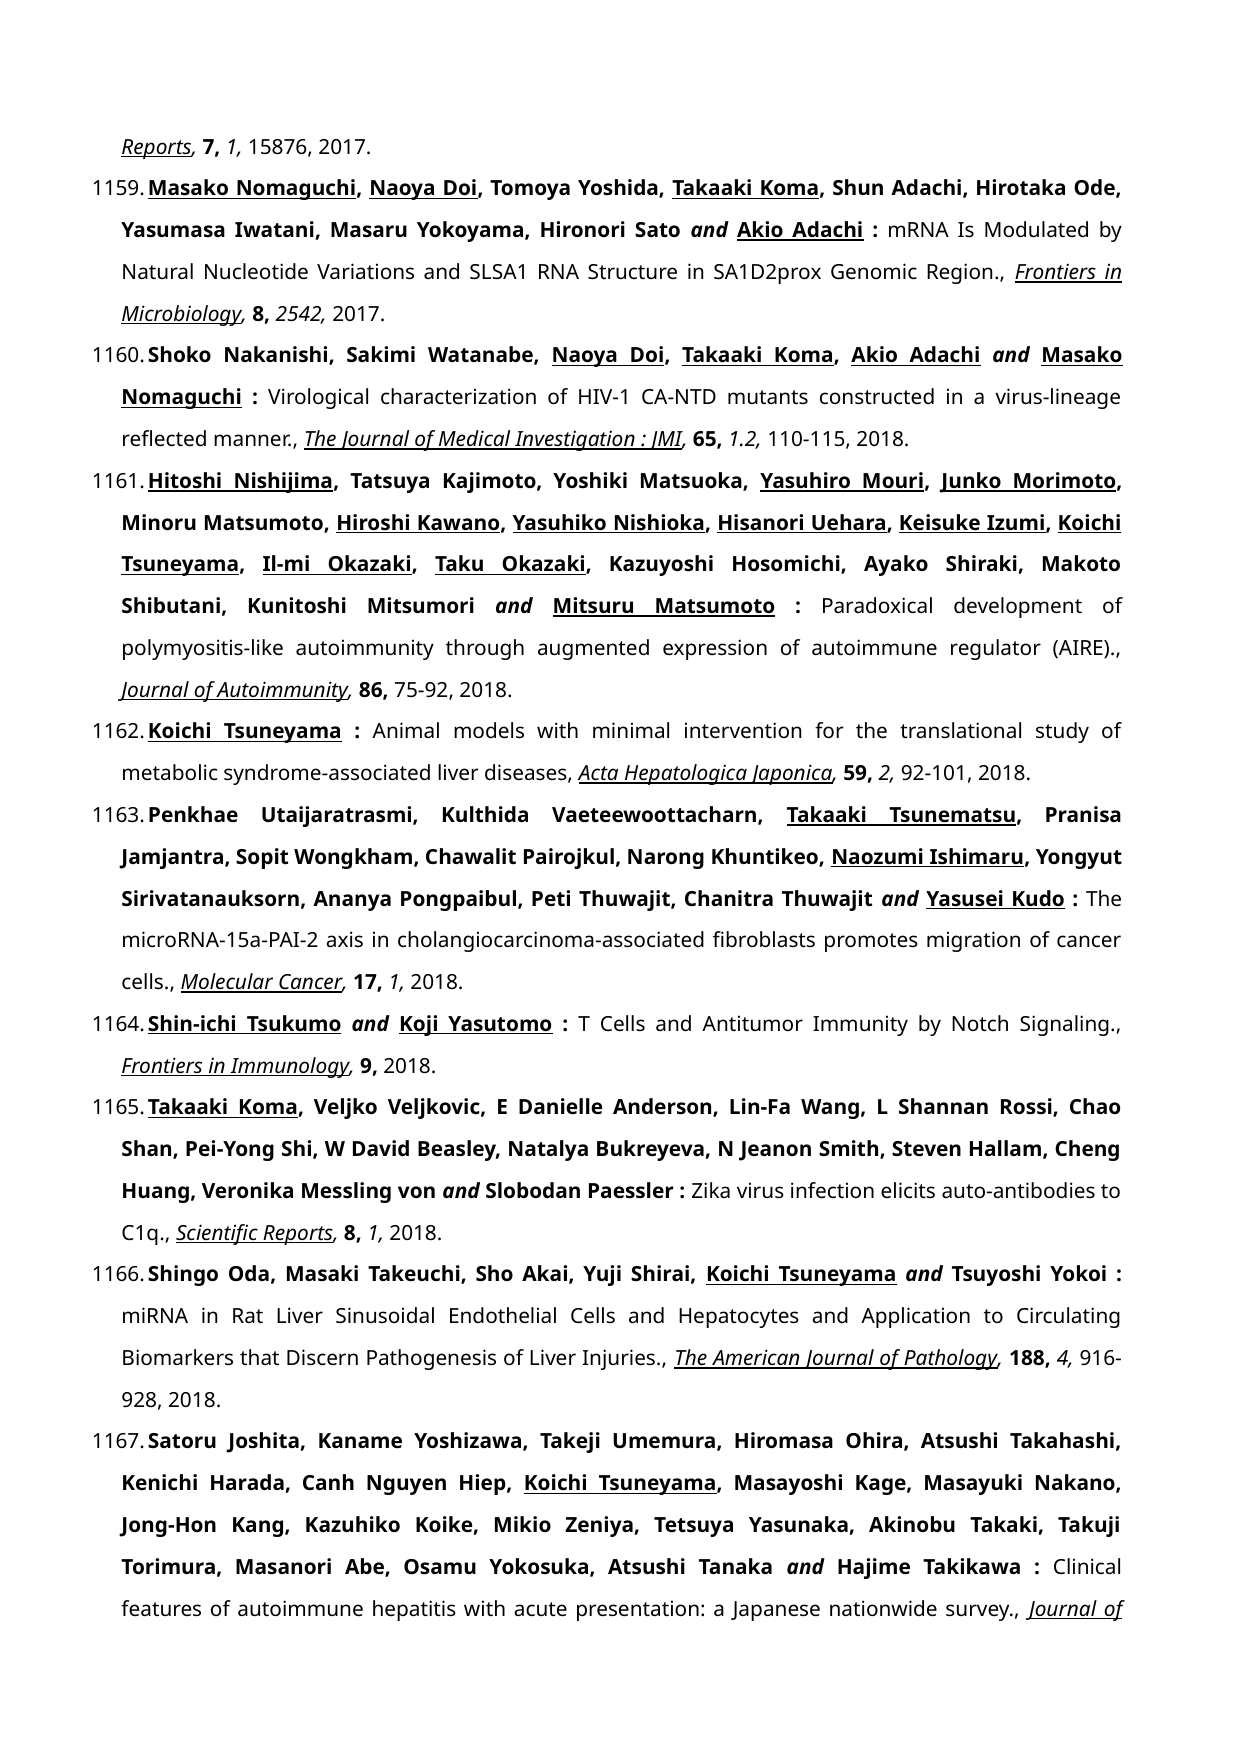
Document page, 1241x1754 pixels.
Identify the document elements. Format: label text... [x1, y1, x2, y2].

list Shoko Nakanishi, Sakimi Watanabe, Naoya Doi, Takaaki Koma, Akio Adachi and Masako Nomaguchi : Virological characterization of HIV-1 CA-NTD mutants constructed in a virus-lineage reflected manner., The Journal of Medical Investigation : JMI, 65, 1.2, 110-115, 2018. [92, 334, 1122, 459]
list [92, 125, 1122, 167]
list Shingo Oda, Masaki Takeuchi, Sho Akai, Yuji Shirai, Koichi Tsuneyama and Tsuyoshi Yokoi : miRNA in Rat Liver Sinusoidal Endothelial Cells and Hepatocytes and Application to Circulating Biomarkers that Discern Pathogenesis of Liver Injuries., The American Journal of Pathology, 188, 4, 916-928, 2018. [92, 1253, 1122, 1420]
list Hitoshi Nishijima, Tatsuya Kajimoto, Yoshiki Matsuoka, Yasuhiro Mouri, Junko Morimoto, Minoru Matsumoto, Hiroshi Kawano, Yasuhiko Nishioka, Hisanori Uehara, Keisuke Izumi, Koichi Tsuneyama, Il-mi Okazaki, Taku Okazaki, Kazuyoshi Hosomichi, Ayako Shiraki, Makoto Shibutani, Kunitoshi Mitsumori and Mitsuru Matsumoto : Paradoxical development of polymyositis-like autoimmunity through augmented expression of autoimmune regulator (AIRE)., Journal of Autoimmunity, 86, 75-92, 2018. [92, 459, 1122, 710]
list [92, 1420, 1122, 1629]
list Penkhae Utaijaratrasmi, Kulthida Vaeteewoottacharn, Takaaki Tsunematsu, Pranisa Jamjantra, Sopit Wongkham, Chawalit Pairojkul, Narong Khuntikeo, Naozumi Ishimaru, Yongyut Sirivatanauksorn, Ananya Pongpaibul, Peti Thuwajit, Chanitra Thuwajit and Yasusei Kudo : The microRNA-15a-PAI-2 axis in cholangiocarcinoma-associated fibroblasts promotes migration of cancer cells., Molecular Cancer, 17, 1, 2018. [92, 793, 1122, 1002]
list Takaaki Koma, Veljko Veljkovic, E Danielle Anderson, Lin-Fa Wang, L Shannan Rossi, Chao Shan, Pei-Yong Shi, W David Beasley, Natalya Bukreyeva, N Jeanon Smith, Steven Hallam, Cheng Huang, Veronika Messling von and Slobodan Paessler : Zika virus infection elicits auto-antibodies to C1q., Scientific Reports, 8, 1, 2018. [92, 1086, 1122, 1253]
list Masako Nomaguchi, Naoya Doi, Tomoya Yoshida, Takaaki Koma, Shun Adachi, Hirotaka Ode, Yasumasa Iwatani, Masaru Yokoyama, Hironori Sato and Akio Adachi : mRNA Is Modulated by Natural Nucleotide Variations and SLSA1 RNA Structure in SA1D2prox Genomic Region., Frontiers in Microbiology, 8, 2542, 2017. [92, 167, 1122, 334]
list Koichi Tsuneyama : Animal models with minimal intervention for the translational study of metabolic syndrome-associated liver diseases, Acta Hepatologica Japonica, 59, 2, 92-101, 2018. [92, 710, 1122, 793]
list Shin-ichi Tsukumo and Koji Yasutomo : T Cells and Antitumor Immunity by Notch Signaling., Frontiers in Immunology, 9, 2018. [92, 1002, 1122, 1086]
